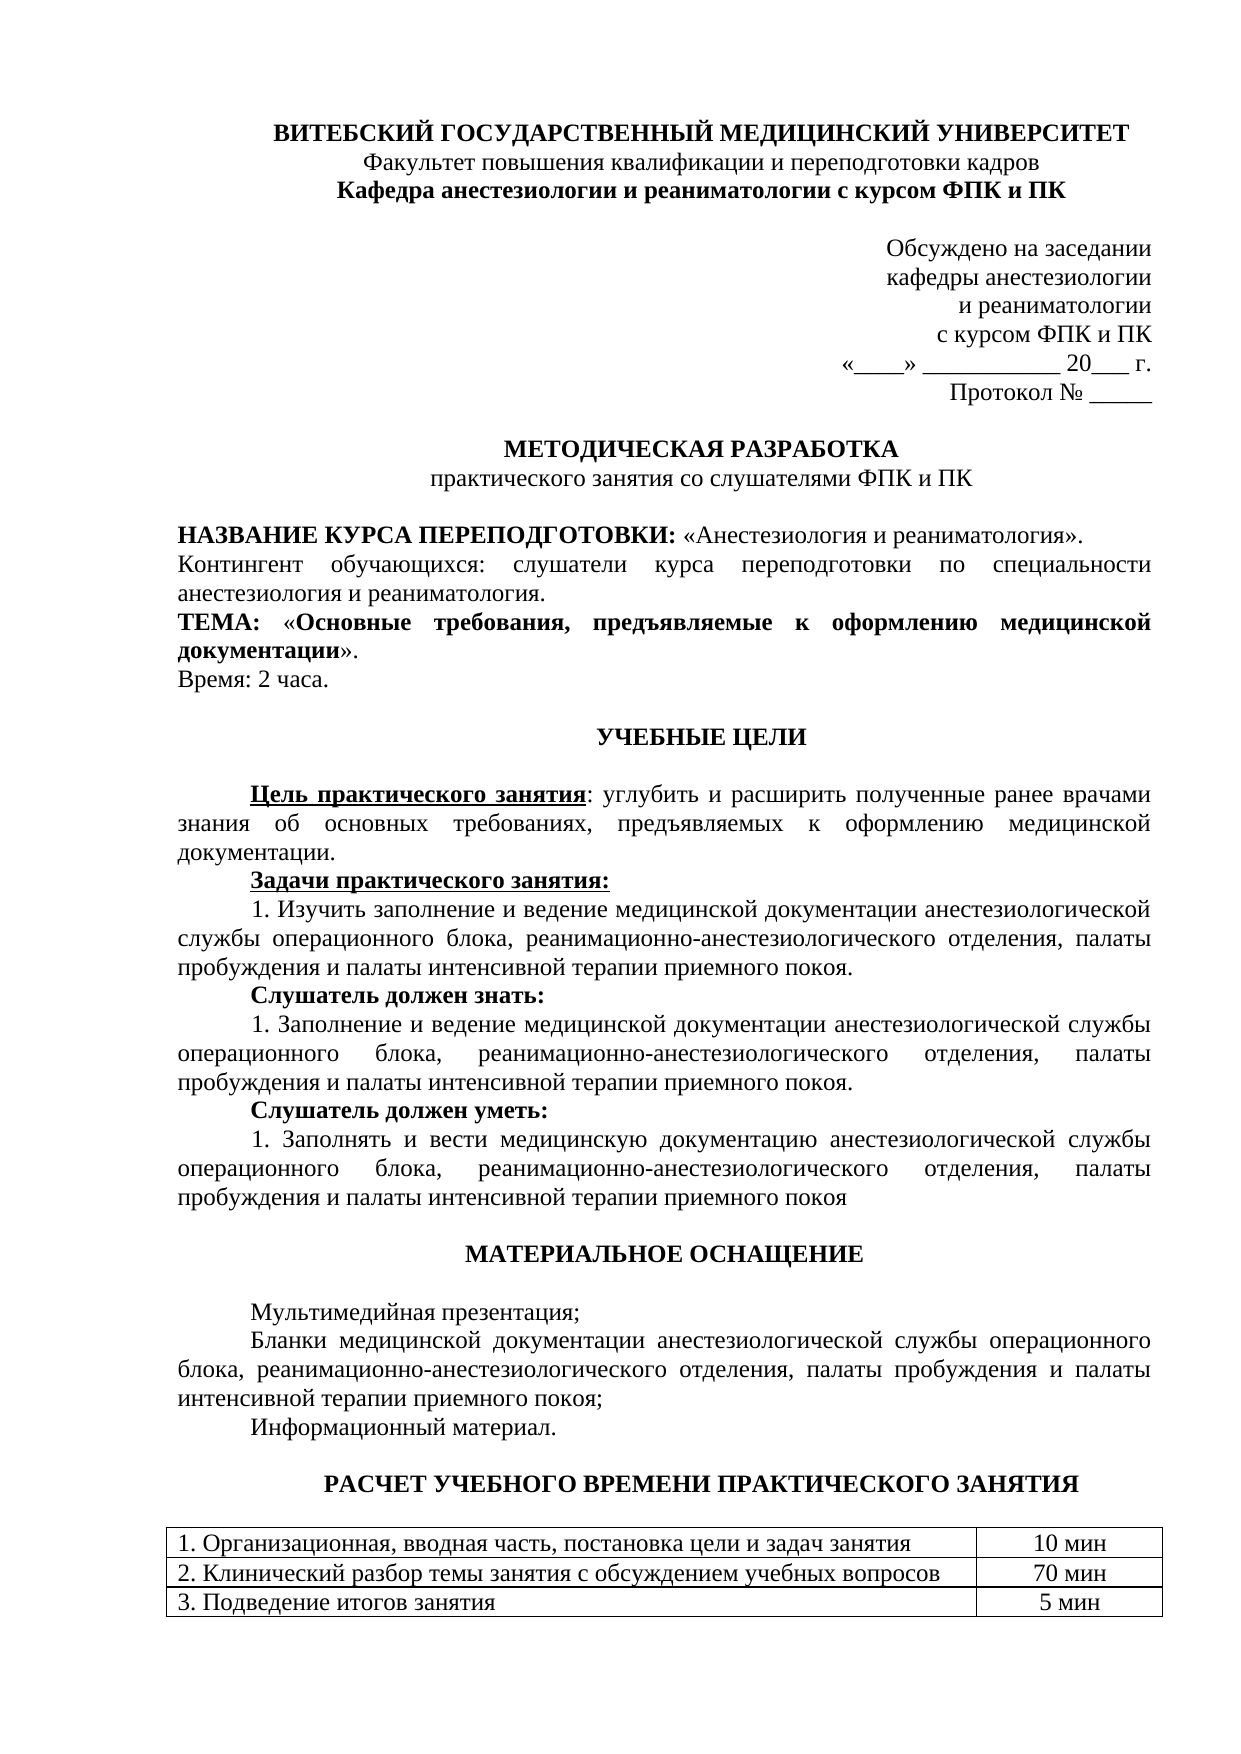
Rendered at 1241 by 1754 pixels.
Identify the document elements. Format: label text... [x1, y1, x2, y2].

text Факультет повышения квалификации и переподготовки кадров [177, 147, 1152, 176]
title ВИТЕБСКИЙ ГОСУДАРСТВЕННЫЙ МЕДИЦИНСКИЙ УНИВЕРСИТЕТ [177, 118, 1152, 147]
table_header 1. Организационная, вводная часть, постановка цели и задач занятия [167, 1528, 976, 1557]
subtitle МЕТОДИЧЕСКАЯ РАЗРАБОТКА [177, 434, 1152, 463]
text РАСЧЕТ УЧЕБНОГО ВРЕМЕНИ ПРАКТИЧЕСКОГО ЗАНЯТИЯ [177, 1469, 1152, 1498]
subtitle Кафедра анестезиологии и реаниматологии с курсом ФПК и ПК [177, 176, 1152, 204]
text Слушатель должен знать: [177, 981, 1152, 1009]
text Информационный материал. [177, 1412, 1152, 1441]
table_cell 5 мин [977, 1588, 1162, 1616]
list Обсуждено на заседании [177, 233, 1152, 262]
text МАТЕРИАЛЬНОЕ ОСНАЩЕНИЕ [177, 1239, 1152, 1268]
list «____» ___________ 20___ г. [177, 348, 1152, 377]
text Слушатель должен уметь: [177, 1096, 1152, 1124]
text ТЕМА: «Основные требования, предъявляемые к оформлению медицинской документации». [177, 607, 1152, 664]
text 1. Заполнять и вести медицинскую документацию анестезиологической службы операционного блока, реанимационно-анестезиологического отделения, палаты пробуждения и палаты интенсивной терапии приемного покоя [177, 1124, 1152, 1211]
table_header 10 мин [977, 1528, 1162, 1557]
table_cell 70 мин [977, 1558, 1162, 1586]
list Протокол № _____ [177, 377, 1152, 406]
table_cell 2. Клинический разбор темы занятия с обсуждением учебных вопросов [167, 1558, 976, 1586]
list и реаниматологии [177, 291, 1152, 319]
text Бланки медицинской документации анестезиологической службы операционного блока, реанимационно-анестезиологического отделения, палаты пробуждения и палаты интенсивной терапии приемного покоя; [177, 1326, 1152, 1412]
list с курсом ФПК и ПК [177, 319, 1152, 348]
list 1. Изучить заполнение и ведение медицинской документации анестезиологической службы операционного блока, реанимационно-анестезиологического отделения, палаты пробуждения и палаты интенсивной терапии приемного покоя. [177, 894, 1152, 981]
text Задачи практического занятия: [177, 866, 1152, 894]
text 1. Заполнение и ведение медицинской документации анестезиологической службы операционного блока, реанимационно-анестезиологического отделения, палаты пробуждения и палаты интенсивной терапии приемного покоя. [177, 1009, 1152, 1096]
text УЧЕБНЫЕ ЦЕЛИ [177, 722, 1152, 751]
table_cell 3. Подведение итогов занятия [167, 1588, 976, 1616]
list кафедры анестезиологии [177, 262, 1152, 291]
text Контингент обучающихся: слушатели курса переподготовки по специальности анестезиология и реаниматология. [177, 549, 1152, 607]
text НАЗВАНИЕ КУРСА ПЕРЕПОДГОТОВКИ: «Анестезиология и реаниматология». [177, 521, 1152, 549]
text Цель практического занятия: углубить и расширить полученные ранее врачами знания об основных требованиях, предъявляемых к оформлению медицинской документации. [177, 779, 1152, 866]
text Мультимедийная презентация; [177, 1297, 1152, 1326]
text Время: 2 часа. [177, 664, 1152, 693]
text практического занятия со слушателями ФПК и ПК [177, 463, 1152, 492]
